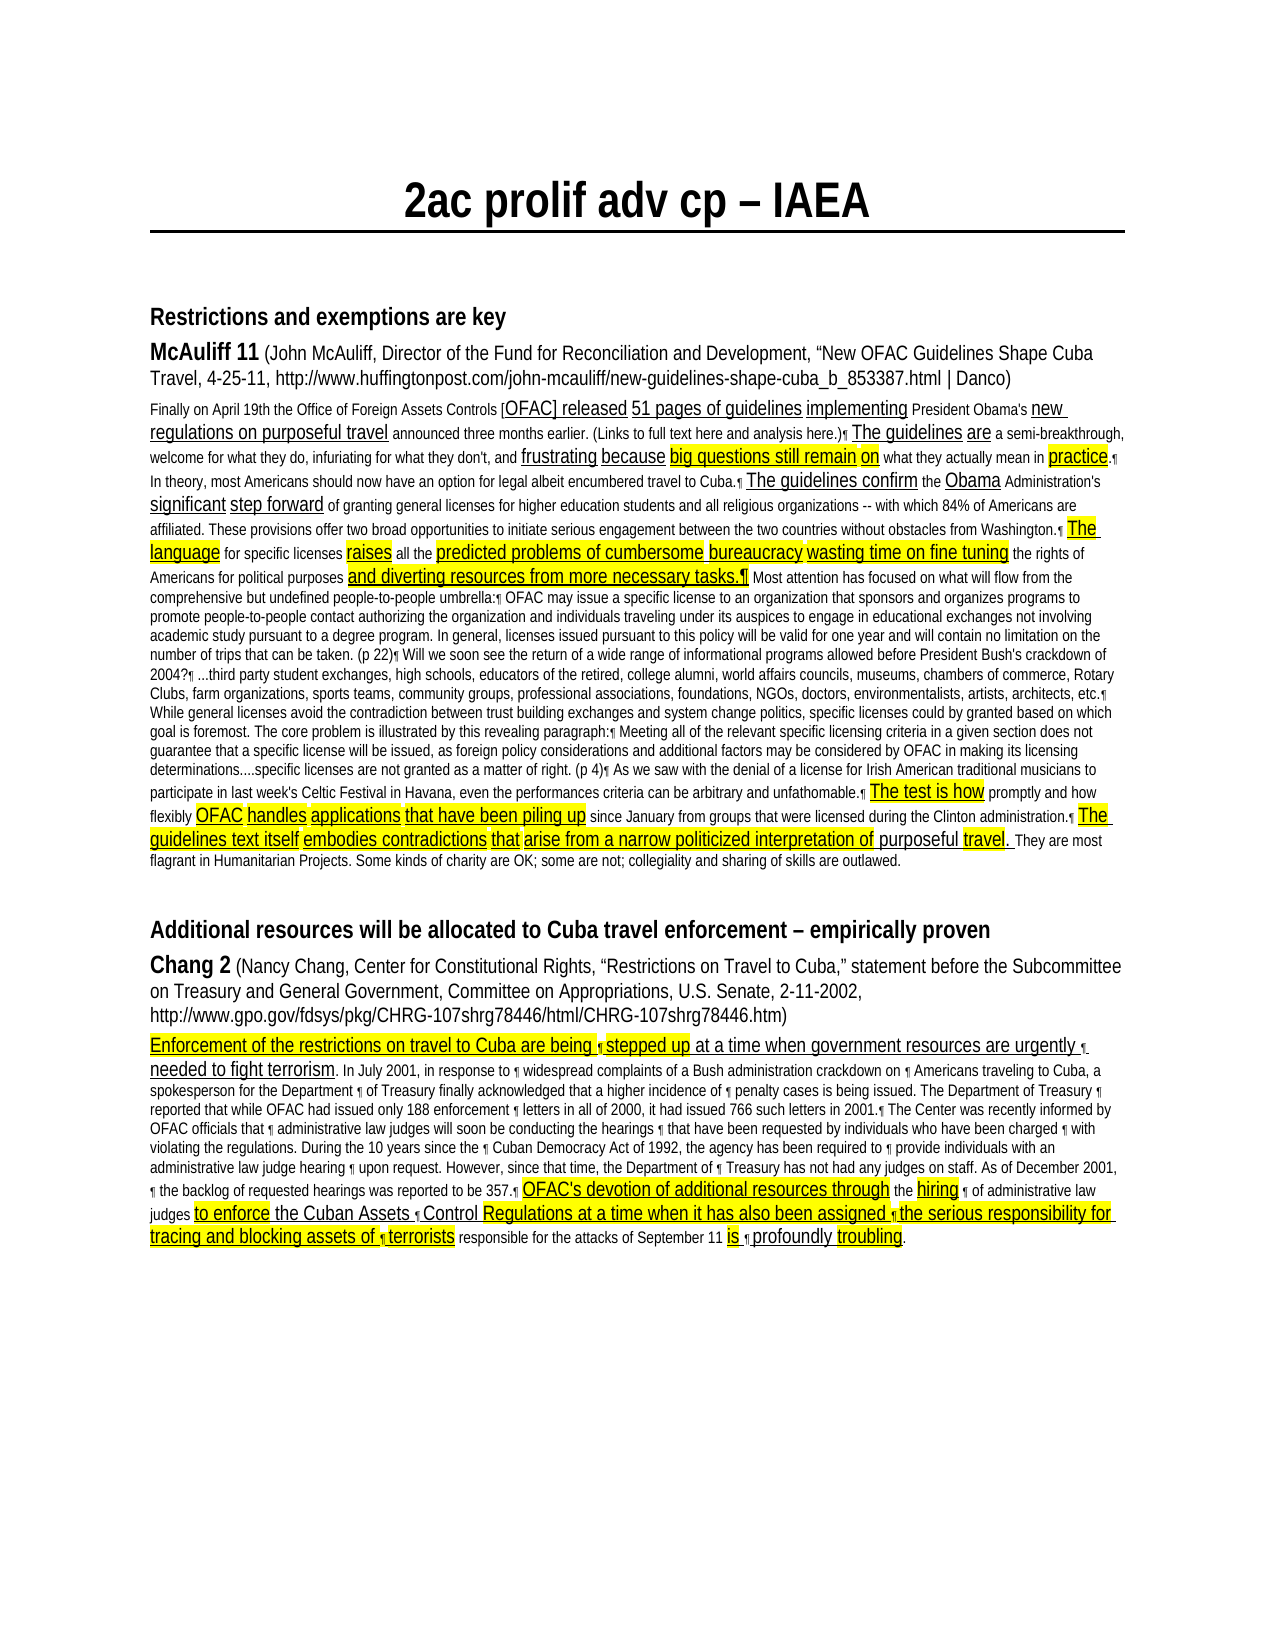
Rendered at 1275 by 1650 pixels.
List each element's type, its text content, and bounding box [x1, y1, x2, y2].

subtitle Restrictions and exemptions are key [150, 302, 1125, 331]
subtitle Additional resources will be allocated to Cuba travel enforcement – empirically proven [150, 915, 1125, 944]
text Chang 2 (Nancy Chang, Center for Constitutional Rights, “Restrictions on Travel to Cuba,” statement before the Subcommittee on Treasury and General Government, Committee on Appropriations, U.S. Senate, 2-11-2002, http://www.gpo.gov/fdsys/pkg/CHRG-107shrg78446/html/CHRG-107shrg78446.htm) [150, 950, 1125, 1027]
text Finally on April 19th the Office of Foreign Assets Controls [OFAC] released 51 pages of guidelines implementing President Obama's new regulations on purposeful travel announced three months earlier. (Links to full text here and analysis here.)¶ The guidelines are a semi-breakthrough, welcome for what they do, infuriating for what they don't, and frustrating because big questions still remain on what they actually mean in practice.¶ In theory, most Americans should now have an option for legal albeit encumbered travel to Cuba.¶ The guidelines confirm the Obama Administration's significant step forward of granting general licenses for higher education students and all religious organizations -- with which 84% of Americans are affiliated. These provisions offer two broad opportunities to initiate serious engagement between the two countries without obstacles from Washington.¶ The language for specific licenses raises all the predicted problems of cumbersome bureaucracy wasting time on fine tuning the rights of Americans for political purposes and diverting resources from more necessary tasks.¶ Most attention has focused on what will flow from the comprehensive but undefined people-to-people umbrella:¶ OFAC may issue a specific license to an organization that sponsors and organizes programs to promote people-to-people contact authorizing the organization and individuals traveling under its auspices to engage in educational exchanges not involving academic study pursuant to a degree program. In general, licenses issued pursuant to this policy will be valid for one year and will contain no limitation on the number of trips that can be taken. (p 22)¶ Will we soon see the return of a wide range of informational programs allowed before President Bush's crackdown of 2004?¶ ...third party student exchanges, high schools, educators of the retired, college alumni, world affairs councils, museums, chambers of commerce, Rotary Clubs, farm organizations, sports teams, community groups, professional associations, foundations, NGOs, doctors, environmentalists, artists, architects, etc.¶ While general licenses avoid the contradiction between trust building exchanges and system change politics, specific licenses could by granted based on which goal is foremost. The core problem is illustrated by this revealing paragraph:¶ Meeting all of the relevant specific licensing criteria in a given section does not guarantee that a specific license will be issued, as foreign policy considerations and additional factors may be considered by OFAC in making its licensing determinations....specific licenses are not granted as a matter of right. (p 4)¶ As we saw with the denial of a license for Irish American traditional musicians to participate in last week's Celtic Festival in Havana, even the performances criteria can be arbitrary and unfathomable.¶ The test is how promptly and how flexibly OFAC handles applications that have been piling up since January from groups that were licensed during the Clinton administration.¶ The guidelines text itself embodies contradictions that arise from a narrow politicized interpretation of purposeful travel. They are most flagrant in Humanitarian Projects. Some kinds of charity are OK; some are not; collegiality and sharing of skills are outlawed. [150, 396, 1125, 870]
subtitle 2ac prolif adv cp – IAEA [150, 171, 1125, 230]
text McAuliff 11 (John McAuliff, Director of the Fund for Reconciliation and Development, “New OFAC Guidelines Shape Cuba Travel, 4-25-11, http://www.huffingtonpost.com/john-mcauliff/new-guidelines-shape-cuba_b_853387.html | Danco) [150, 337, 1125, 390]
text Enforcement of the restrictions on travel to Cuba are being ¶ stepped up at a time when government resources are urgently ¶ needed to fight terrorism. In July 2001, in response to ¶ widespread complaints of a Bush administration crackdown on ¶ Americans traveling to Cuba, a spokesperson for the Department ¶ of Treasury finally acknowledged that a higher incidence of ¶ penalty cases is being issued. The Department of Treasury ¶ reported that while OFAC had issued only 188 enforcement ¶ letters in all of 2000, it had issued 766 such letters in 2001.¶ The Center was recently informed by OFAC officials that ¶ administrative law judges will soon be conducting the hearings ¶ that have been requested by individuals who have been charged ¶ with violating the regulations. During the 10 years since the ¶ Cuban Democracy Act of 1992, the agency has been required to ¶ provide individuals with an administrative law judge hearing ¶ upon request. However, since that time, the Department of ¶ Treasury has not had any judges on staff. As of December 2001, ¶ the backlog of requested hearings was reported to be 357.¶ OFAC's devotion of additional resources through the hiring ¶ of administrative law judges to enforce the Cuban Assets ¶ Control Regulations at a time when it has also been assigned ¶ the serious responsibility for tracing and blocking assets of ¶ terrorists responsible for the attacks of September 11 is ¶ profoundly troubling. [150, 1033, 1125, 1248]
